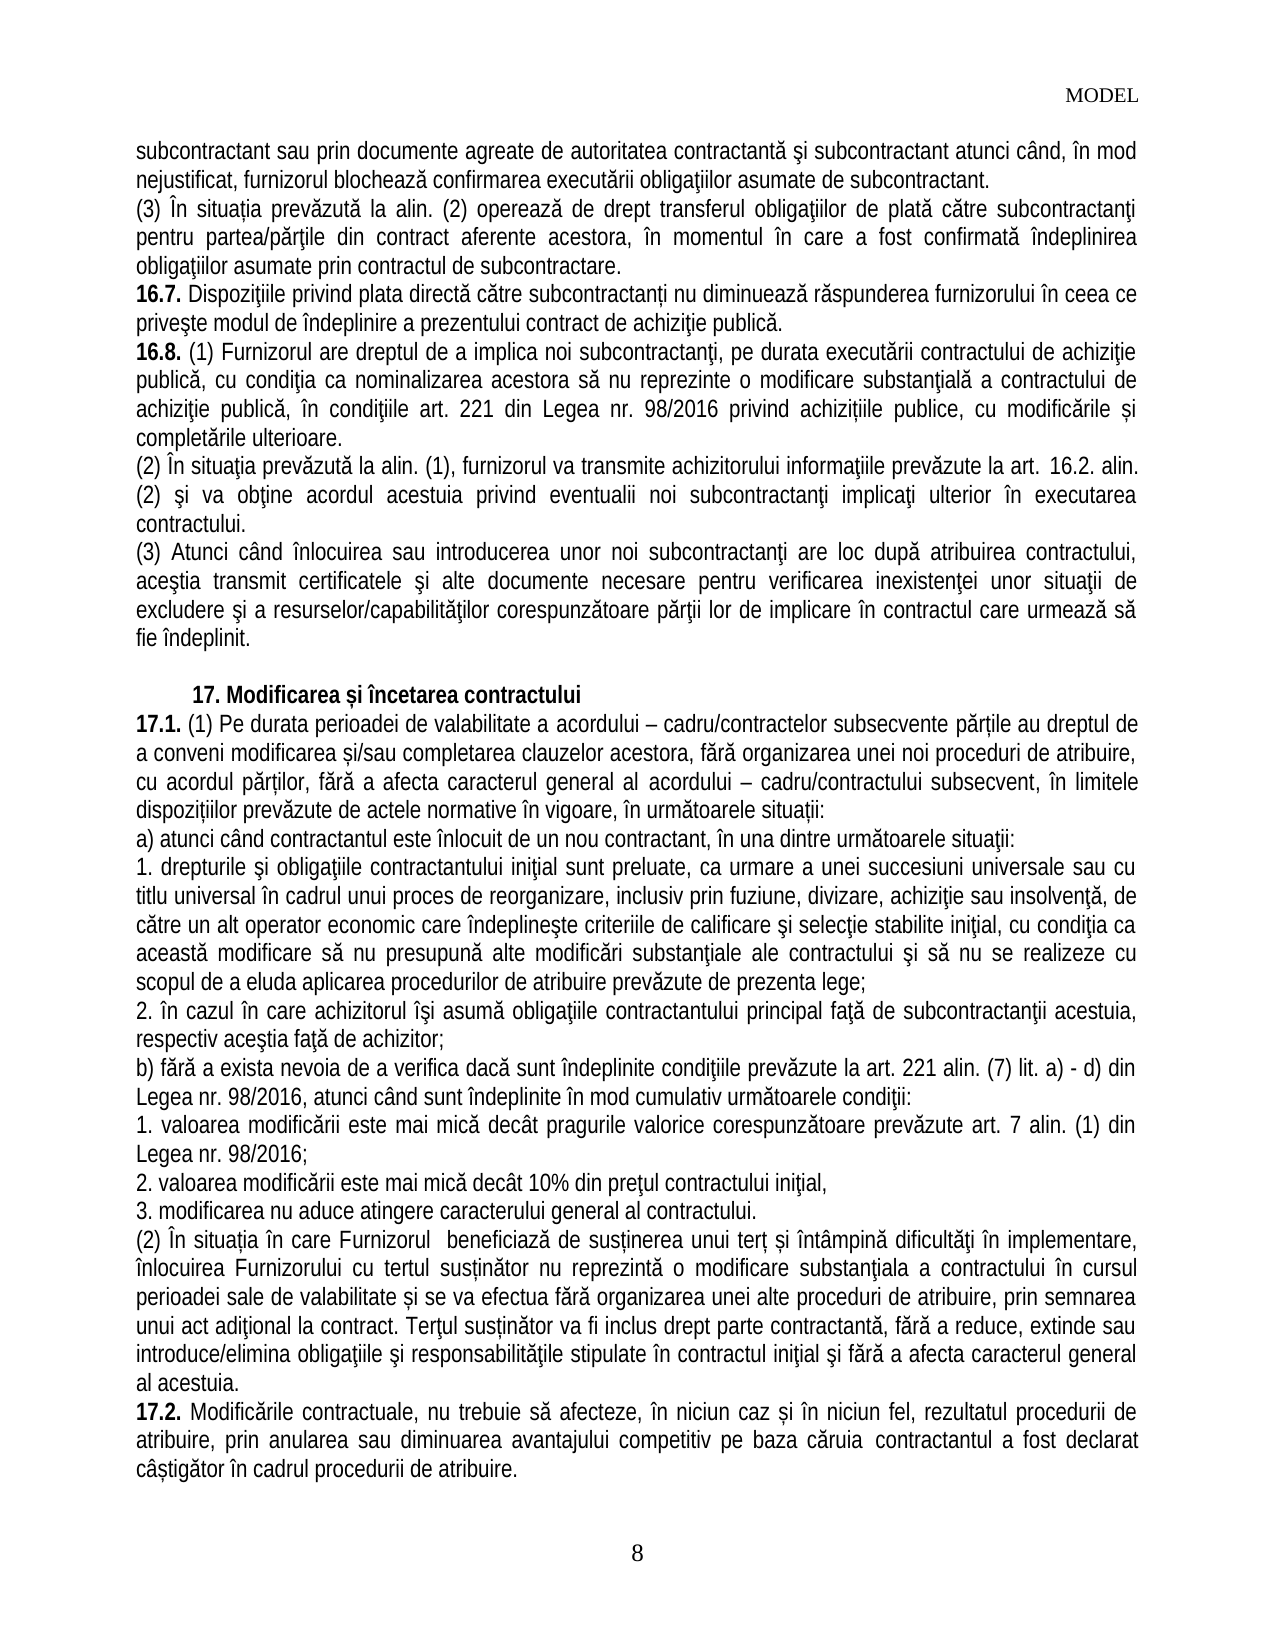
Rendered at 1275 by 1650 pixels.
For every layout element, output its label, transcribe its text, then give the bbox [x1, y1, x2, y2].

text 2. valoarea modificării este mai mică decât 10% din preţul contractului iniţial, [136, 1167, 1139, 1196]
text 3. modificarea nu aduce atingere caracterului general al contractului. [136, 1196, 1139, 1225]
text 2. în cazul în care achizitorul îşi asumă obligaţiile contractantului principal faţă de subcontractanţii acestuia, respectiv aceştia faţă de achizitor; [136, 996, 1139, 1053]
text 17. Modificarea și încetarea contractului [136, 681, 1139, 709]
text 16.8. (1) Furnizorul are dreptul de a implica noi subcontractanţi, pe durata executării contractului de achiziţie publică, cu condiţia ca nominalizarea acestora să nu reprezinte o modificare substanţială a contractului de achiziţie publică, în condiţiile art. 221 din Legea nr. 98/2016 privind achizițiile publice, cu modificările și completările ulterioare. [136, 337, 1139, 451]
text 16.7. Dispoziţiile privind plata directă către subcontractanți nu diminuează răspunderea furnizorului în ceea ce priveşte modul de îndeplinire a prezentului contract de achiziţie publică. [136, 279, 1139, 337]
text (2) În situația în care Furnizorul beneficiază de susținerea unui terț și întâmpină dificultăţi în implementare, înlocuirea Furnizorului cu tertul susținător nu reprezintă o modificare substanţiala a contractului în cursul perioadei sale de valabilitate și se va efectua fără organizarea unei alte proceduri de atribuire, prin semnarea unui act adiţional la contract. Terţul susținător va fi inclus drept parte contractantă, fără a reduce, extinde sau introduce/elimina obligaţiile şi responsabilităţile stipulate în contractul iniţial şi fără a afecta caracterul general al acestuia. [136, 1225, 1139, 1397]
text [136, 136, 1139, 193]
text a) atunci când contractantul este înlocuit de un nou contractant, în una dintre următoarele situaţii: [136, 824, 1139, 852]
text b) fără a exista nevoia de a verifica dacă sunt îndeplinite condiţiile prevăzute la art. 221 alin. (7) lit. a) - d) din Legea nr. 98/2016, atunci când sunt îndeplinite în mod cumulativ următoarele condiţii: [136, 1053, 1139, 1110]
text 1. drepturile şi obligaţiile contractantului iniţial sunt preluate, ca urmare a unei succesiuni universale sau cu titlu universal în cadrul unui proces de reorganizare, inclusiv prin fuziune, divizare, achiziţie sau insolvenţă, de către un alt operator economic care îndeplineşte criteriile de calificare şi selecţie stabilite iniţial, cu condiţia ca această modificare să nu presupună alte modificări substanţiale ale contractului şi să nu se realizeze cu scopul de a eluda aplicarea procedurilor de atribuire prevăzute de prezenta lege; [136, 852, 1139, 996]
text (2) În situaţia prevăzută la alin. (1), furnizorul va transmite achizitorului informaţiile prevăzute la art. 16.2. alin. (2) şi va obţine acordul acestuia privind eventualii noi subcontractanţi implicaţi ulterior în executarea contractului. [136, 451, 1139, 537]
text (3) Atunci când înlocuirea sau introducerea unor noi subcontractanţi are loc după atribuirea contractului, aceştia transmit certificatele şi alte documente necesare pentru verificarea inexistenţei unor situaţii de excludere şi a resurselor/capabilităţilor corespunzătoare părţii lor de implicare în contractul care urmează să fie îndeplinit. [136, 537, 1139, 652]
text 1. valoarea modificării este mai mică decât pragurile valorice corespunzătoare prevăzute art. 7 alin. (1) din Legea nr. 98/2016; [136, 1110, 1139, 1167]
text 17.1. (1) Pe durata perioadei de valabilitate a acordului – cadru/contractelor subsecvente părțile au dreptul de a conveni modificarea și/sau completarea clauzelor acestora, fără organizarea unei noi proceduri de atribuire, cu acordul părților, fără a afecta caracterul general al acordului – cadru/contractului subsecvent, în limitele dispozițiilor prevăzute de actele normative în vigoare, în următoarele situații: [136, 709, 1139, 824]
text 17.2. Modificările contractuale, nu trebuie să afecteze, în niciun caz și în niciun fel, rezultatul procedurii de atribuire, prin anularea sau diminuarea avantajului competitiv pe baza căruia contractantul a fost declarat câștigător în cadrul procedurii de atribuire. [136, 1397, 1139, 1483]
text (3) În situația prevăzută la alin. (2) operează de drept transferul obligaţiilor de plată către subcontractanţi pentru partea/părţile din contract aferente acestora, în momentul în care a fost confirmată îndeplinirea obligaţiilor asumate prin contractul de subcontractare. [136, 193, 1139, 279]
